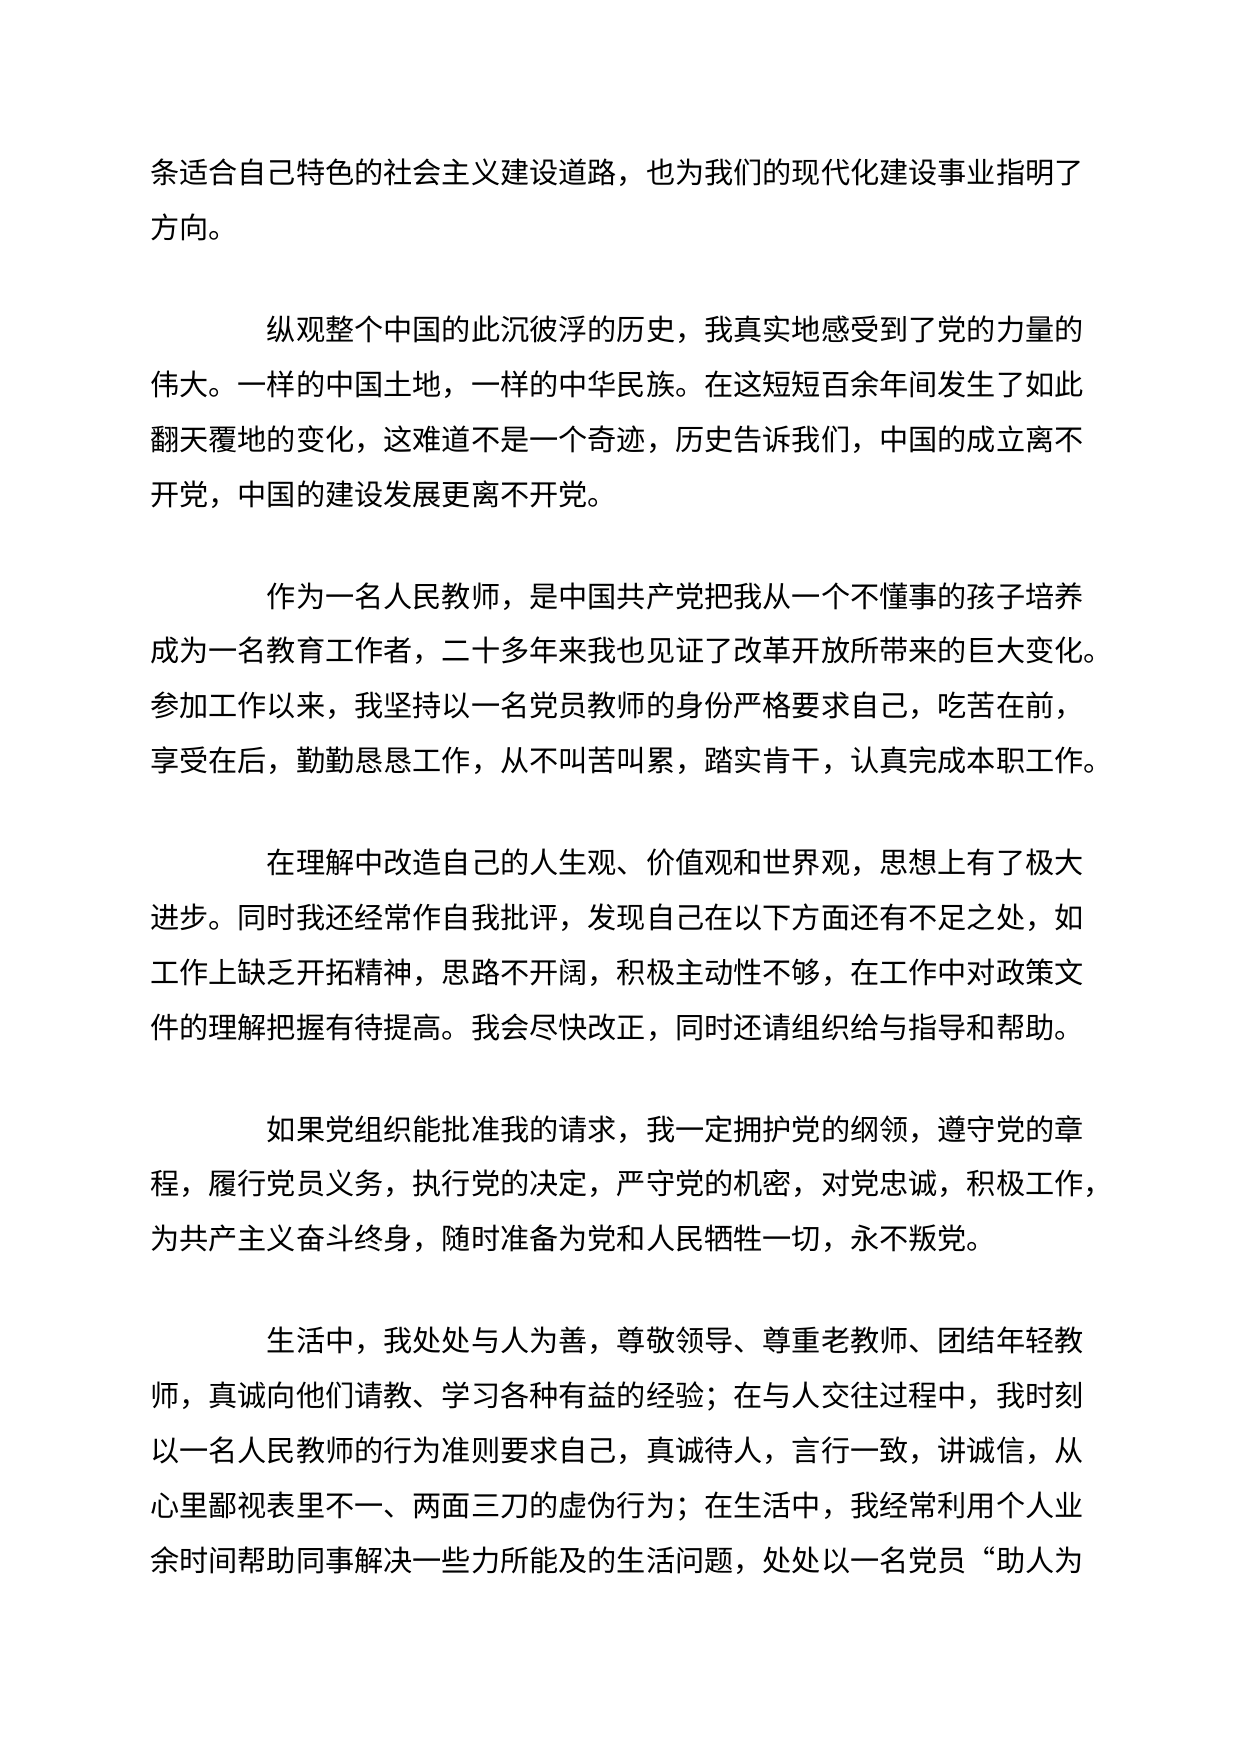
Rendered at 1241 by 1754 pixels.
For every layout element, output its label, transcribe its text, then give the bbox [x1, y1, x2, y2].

text 作为一名人民教师，是中国共产党把我从一个不懂事的孩子培养成为一名教育工作者，二十多年来我也见证了改革开放所带来的巨大变化。参加工作以来，我坚持以一名党员教师的身份严格要求自己，吃苦在前，享受在后，勤勤恳恳工作，从不叫苦叫累，踏实肯干，认真完成本职工作。 [150, 573, 1090, 780]
text 在理解中改造自己的人生观、价值观和世界观，思想上有了极大进步。同时我还经常作自我批评，发现自己在以下方面还有不足之处，如工作上缺乏开拓精神，思路不开阔，积极主动性不够，在工作中对政策文件的理解把握有待提高。我会尽快改正，同时还请组织给与指导和帮助。 [150, 839, 1090, 1047]
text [150, 150, 1090, 247]
text 纵观整个中国的此沉彼浮的历史，我真实地感受到了党的力量的伟大。一样的中国土地，一样的中华民族。在这短短百余年间发生了如此翻天覆地的变化，这难道不是一个奇迹，历史告诉我们，中国的成立离不开党，中国的建设发展更离不开党。 [150, 307, 1090, 514]
text 如果党组织能批准我的请求，我一定拥护党的纲领，遵守党的章程，履行党员义务，执行党的决定，严守党的机密，对党忠诚，积极工作，为共产主义奋斗终身，随时准备为党和人民牺牲一切，永不叛党。 [150, 1106, 1090, 1258]
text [150, 1318, 1090, 1579]
